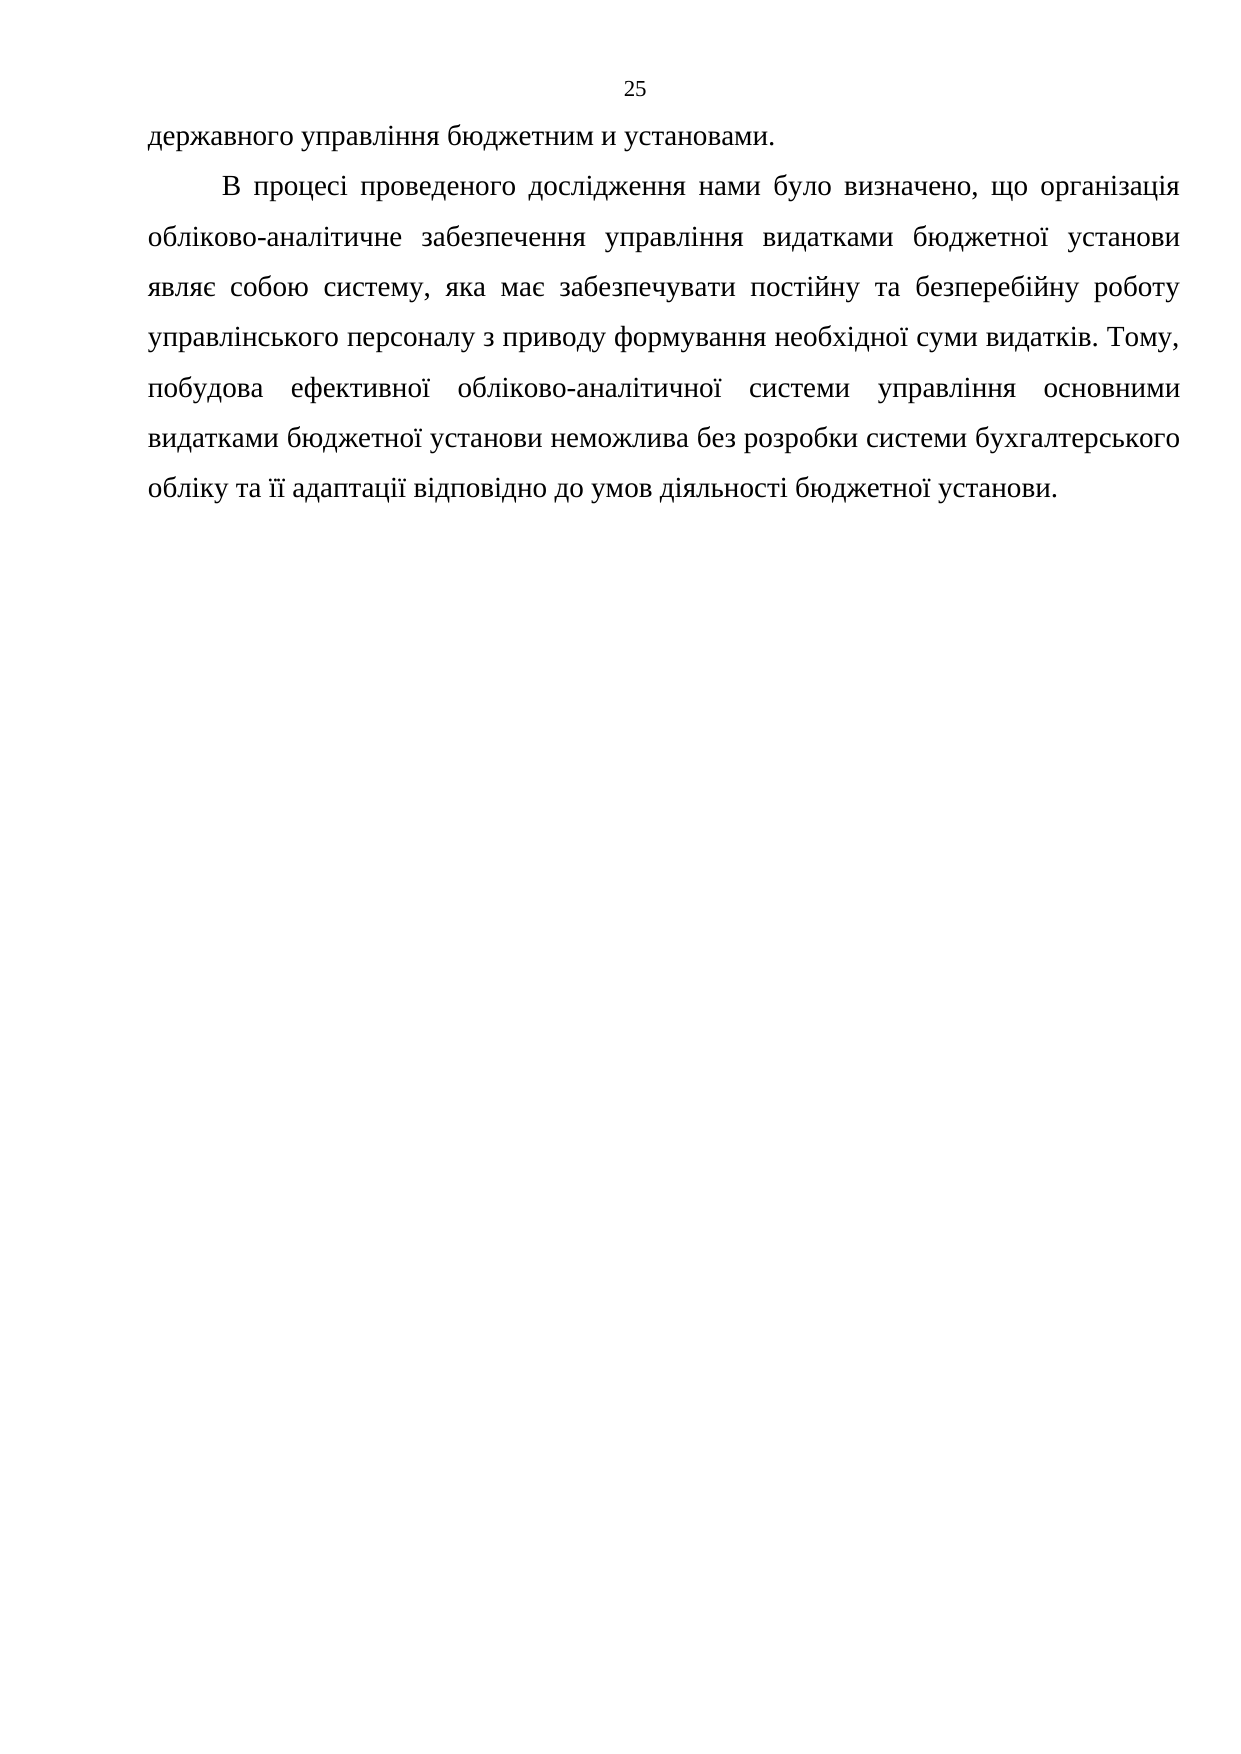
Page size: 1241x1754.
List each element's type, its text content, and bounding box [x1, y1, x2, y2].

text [148, 118, 1181, 152]
text В процесі проведеного дослідження нами було визначено, що організація обліково-аналітичне забезпечення управління видатками бюджетної установи являє собою систему, яка має забезпечувати постійну та безперебійну роботу управлінського персоналу з приводу формування необхідної суми видатків. Тому, побудова ефективної обліково-аналітичної системи управління основними видатками бюджетної установи неможлива без розробки системи бухгалтерського обліку та її адаптації відповідно до умов діяльності бюджетної установи. [148, 168, 1181, 504]
